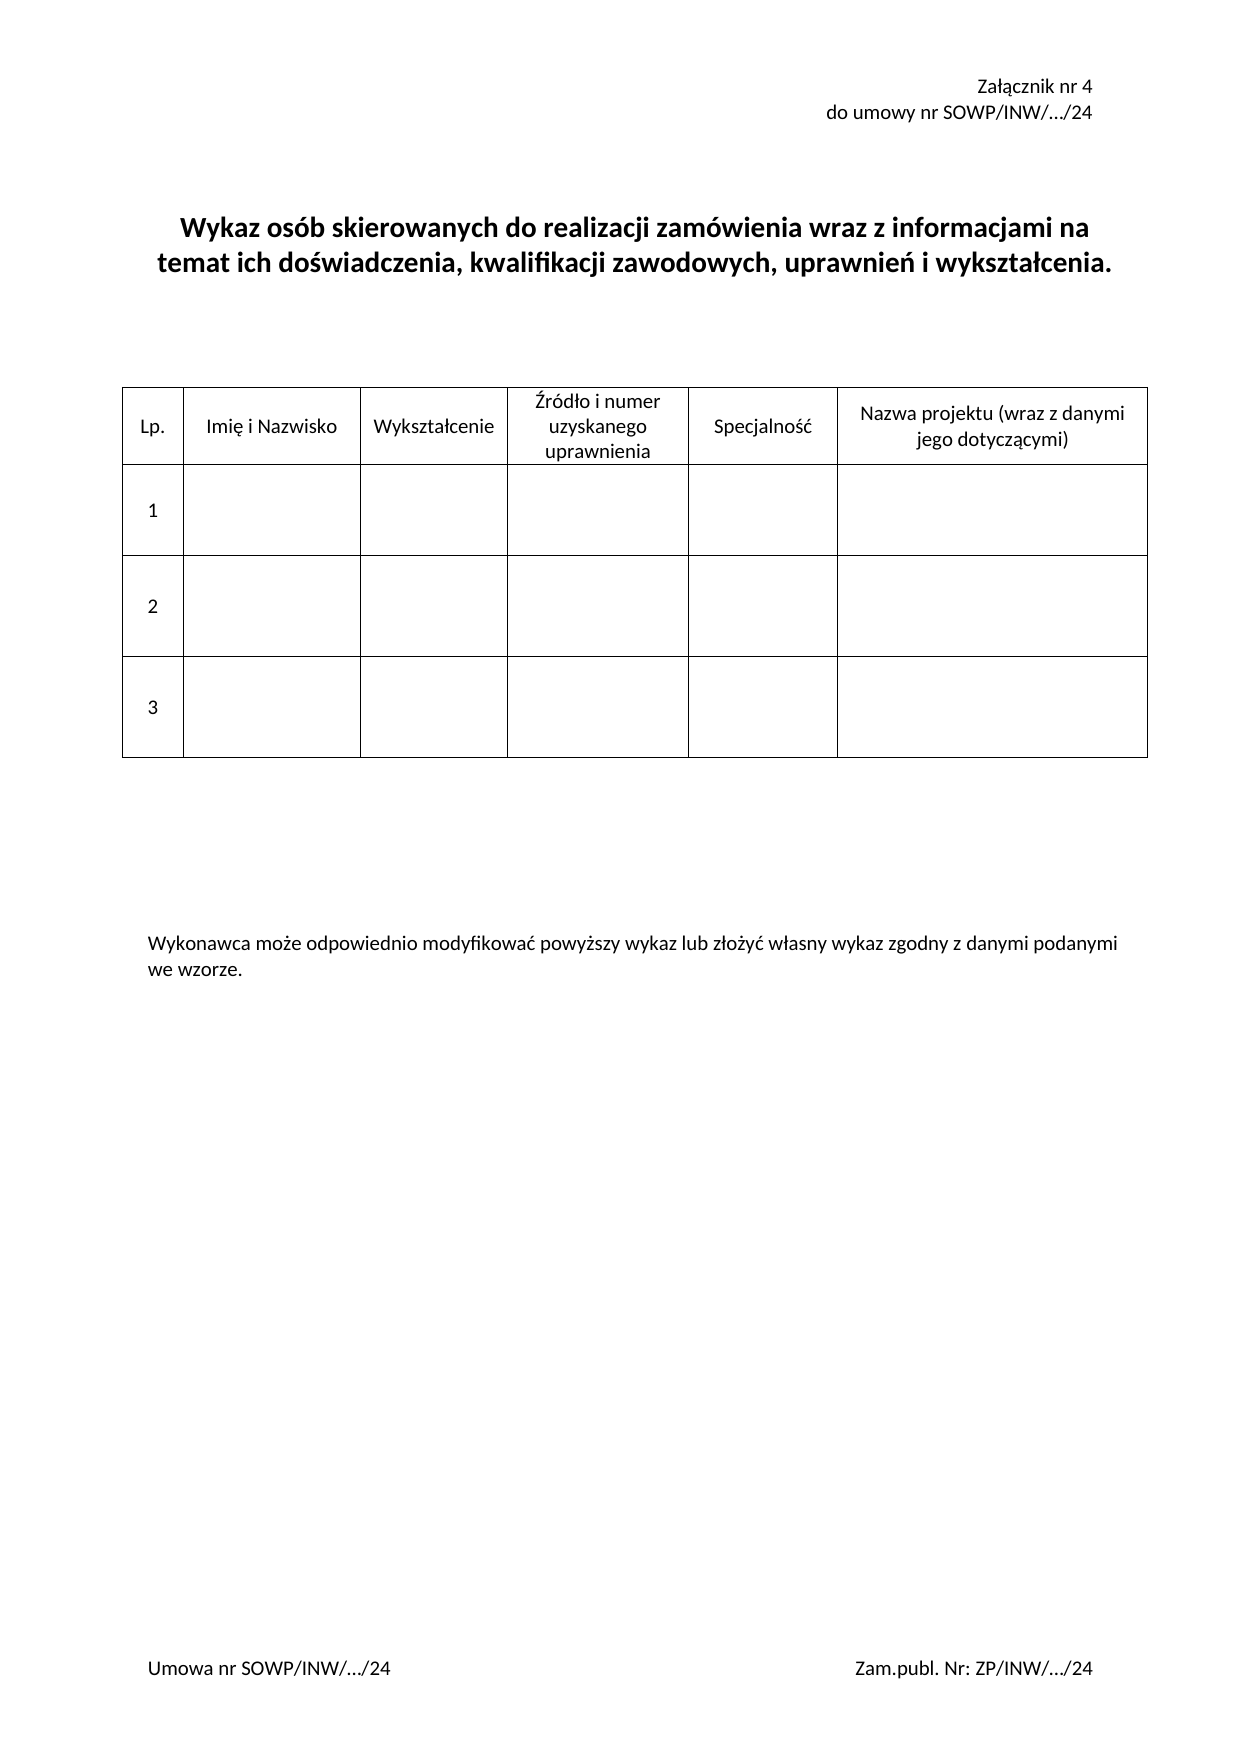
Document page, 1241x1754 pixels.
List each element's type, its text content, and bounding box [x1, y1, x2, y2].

table_cell [508, 465, 688, 555]
table_header Lp. [123, 388, 183, 464]
table_cell [508, 556, 688, 656]
table_header Źródło i numer uzyskanego uprawnienia [508, 388, 688, 464]
text Wykaz osób skierowanych do realizacji zamówienia wraz z informacjami na temat ich doświadczenia, kwalifikacji zawodowych, uprawnień i wykształcenia. [148, 209, 1122, 280]
table_cell [361, 465, 507, 555]
table_header Wykształcenie [361, 388, 507, 464]
table_header Specjalność [689, 388, 837, 464]
table_cell 2 [123, 556, 183, 656]
text Wykonawca może odpowiednio modyfikować powyższy wykaz lub złożyć własny wykaz zgodny z danymi podanymi we wzorze. [148, 931, 1122, 981]
table_cell 3 [123, 657, 183, 757]
table_cell [184, 465, 360, 555]
table_cell [838, 556, 1147, 656]
table_cell [689, 465, 837, 555]
table_cell 1 [123, 465, 183, 555]
table_cell [184, 556, 360, 656]
table_cell [184, 657, 360, 757]
table_cell [838, 657, 1147, 757]
table_header Nazwa projektu (wraz z danymi jego dotyczącymi) [838, 388, 1147, 464]
table_header Imię i Nazwisko [184, 388, 360, 464]
table_cell [361, 657, 507, 757]
table_cell [838, 465, 1147, 555]
table_cell [361, 556, 507, 656]
table_cell [689, 556, 837, 656]
table_cell [689, 657, 837, 757]
table_cell [508, 657, 688, 757]
